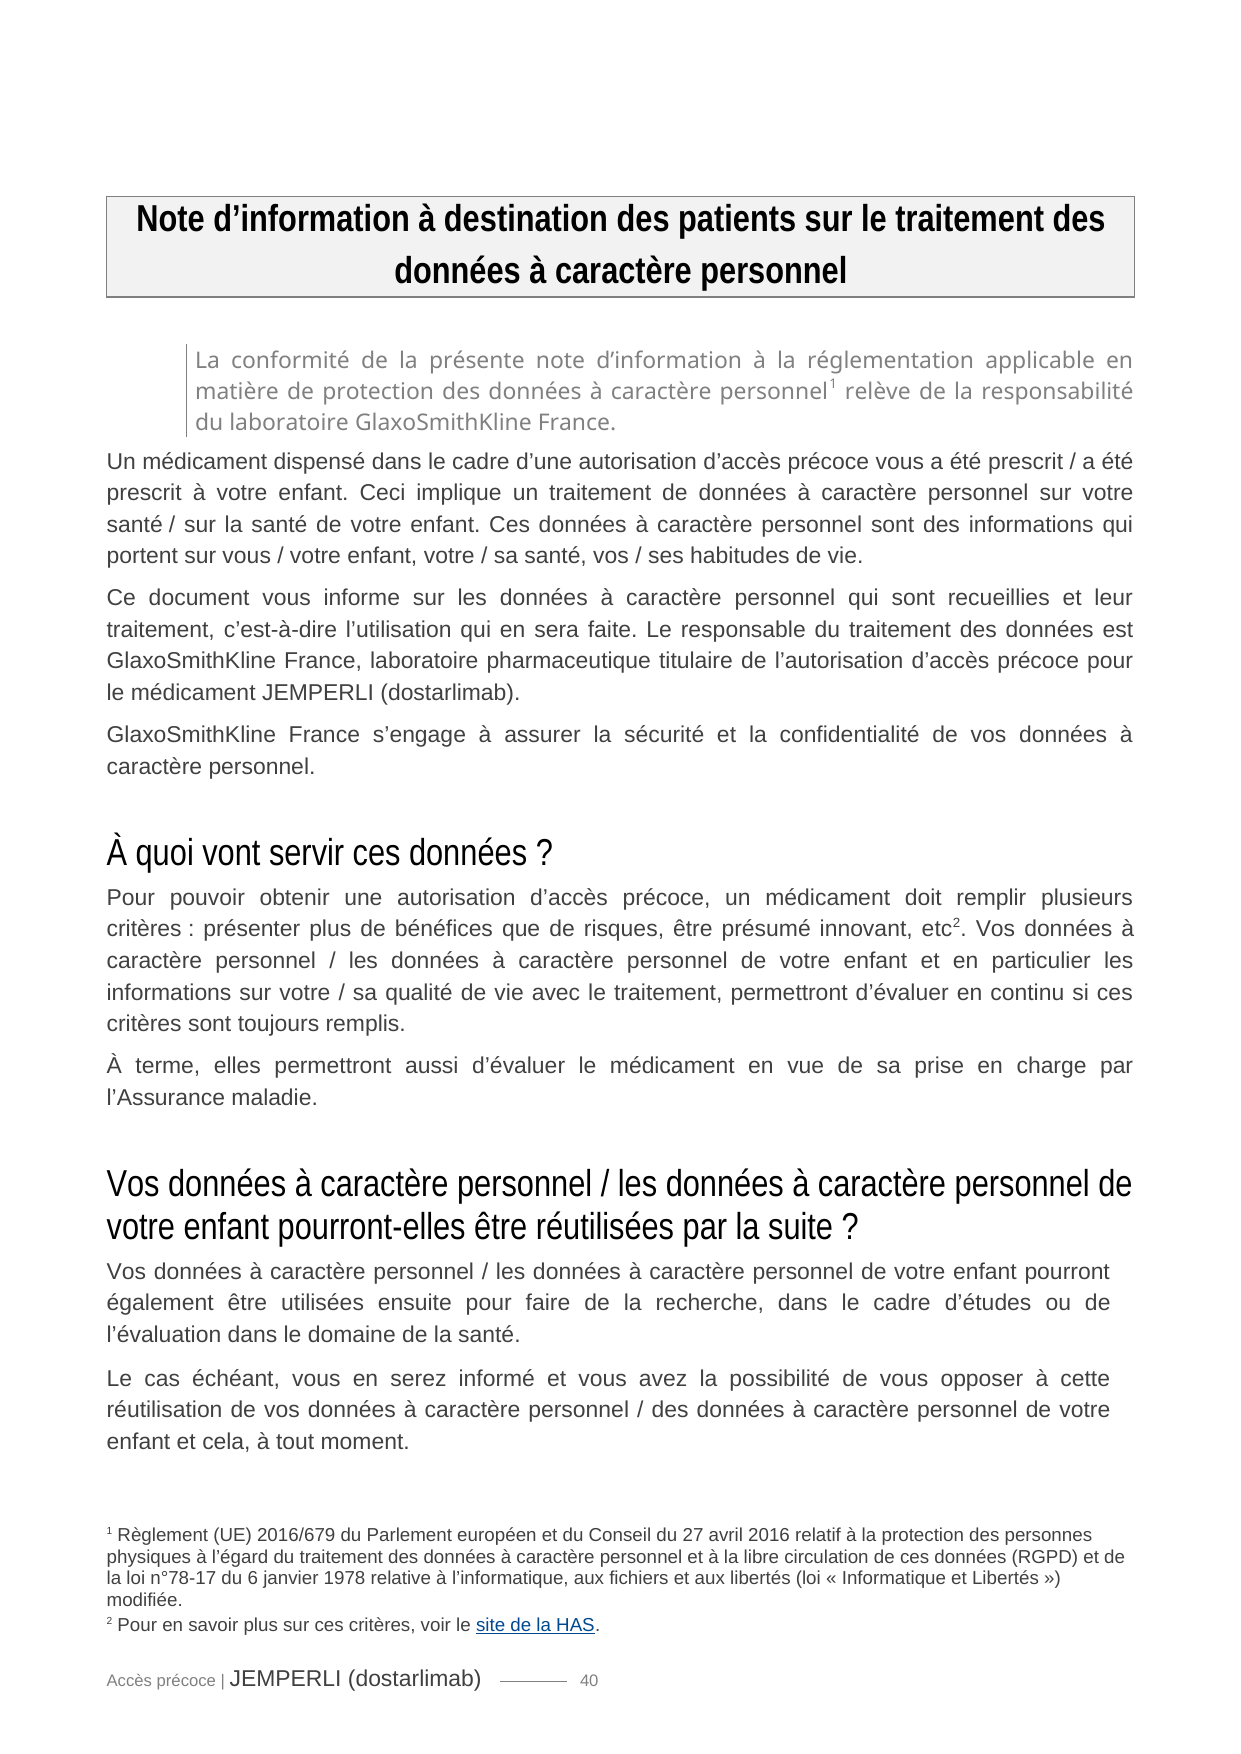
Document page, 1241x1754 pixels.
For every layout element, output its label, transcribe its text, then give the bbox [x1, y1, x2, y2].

text Vos données à caractère personnel / les données à caractère personnel de votre enfant pourront également être utilisées ensuite pour faire de la recherche, dans le cadre d’études ou de l’évaluation dans le domaine de la santé. [106, 1258, 1111, 1347]
table_header Note d’information à destination des patients sur le traitement des données à caractère personnel [107, 197, 1134, 296]
text s’engage à assurer la sécurité et la confidentialité de vos données à caractère personnel. [106, 721, 1134, 779]
text Ce document vous informe sur les données à caractère personnel qui sont recueillies et leur traitement, c’est-à-dire l’utilisation qui en sera faite. Le responsable du traitement des données est , laboratoire pharmaceutique titulaire de l’autorisation d’accès précoce pour le médicament [106, 584, 1134, 705]
text Un médicament dispensé dans le cadre d’une autorisation d’accès précoce vous a été prescrit / a été prescrit à votre enfant. Ceci implique un traitement de données à caractère personnel sur votre santé / sur la santé de votre enfant. Ces données à caractère personnel sont des informations qui portent sur vous / votre enfant, votre / sa santé, vos / ses habitudes de vie. [106, 448, 1134, 569]
text La conformité de la présente note d’information à la réglementation applicable en matière de protection des données à caractère personnel relève de la responsabilité du laboratoire . [186, 343, 1134, 437]
subtitle Vos données à caractère personnel / les données à caractère personnel de votre enfant pourront-elles être réutilisées par la suite ? [106, 1161, 1134, 1247]
text À terme, elles permettront aussi d’évaluer le médicament en vue de sa prise en charge par l’Assurance maladie. [106, 1052, 1134, 1110]
text Le cas échéant, vous en serez informé et vous avez la possibilité de vous opposer à cette réutilisation de vos données à caractère personnel / des données à caractère personnel de votre enfant et cela, à tout moment. [106, 1365, 1111, 1454]
text Pour pouvoir obtenir une autorisation d’accès précoce, un médicament doit remplir plusieurs critères : présenter plus de bénéfices que de risques, être présumé innovant, etc. Vos données à caractère personnel / les données à caractère personnel de votre enfant et en particulier les informations sur votre / sa qualité de vie avec le traitement, permettront d’évaluer en continu si ces critères sont toujours remplis. [106, 884, 1134, 1036]
text À quoi vont servir ces données ? [106, 830, 1134, 873]
